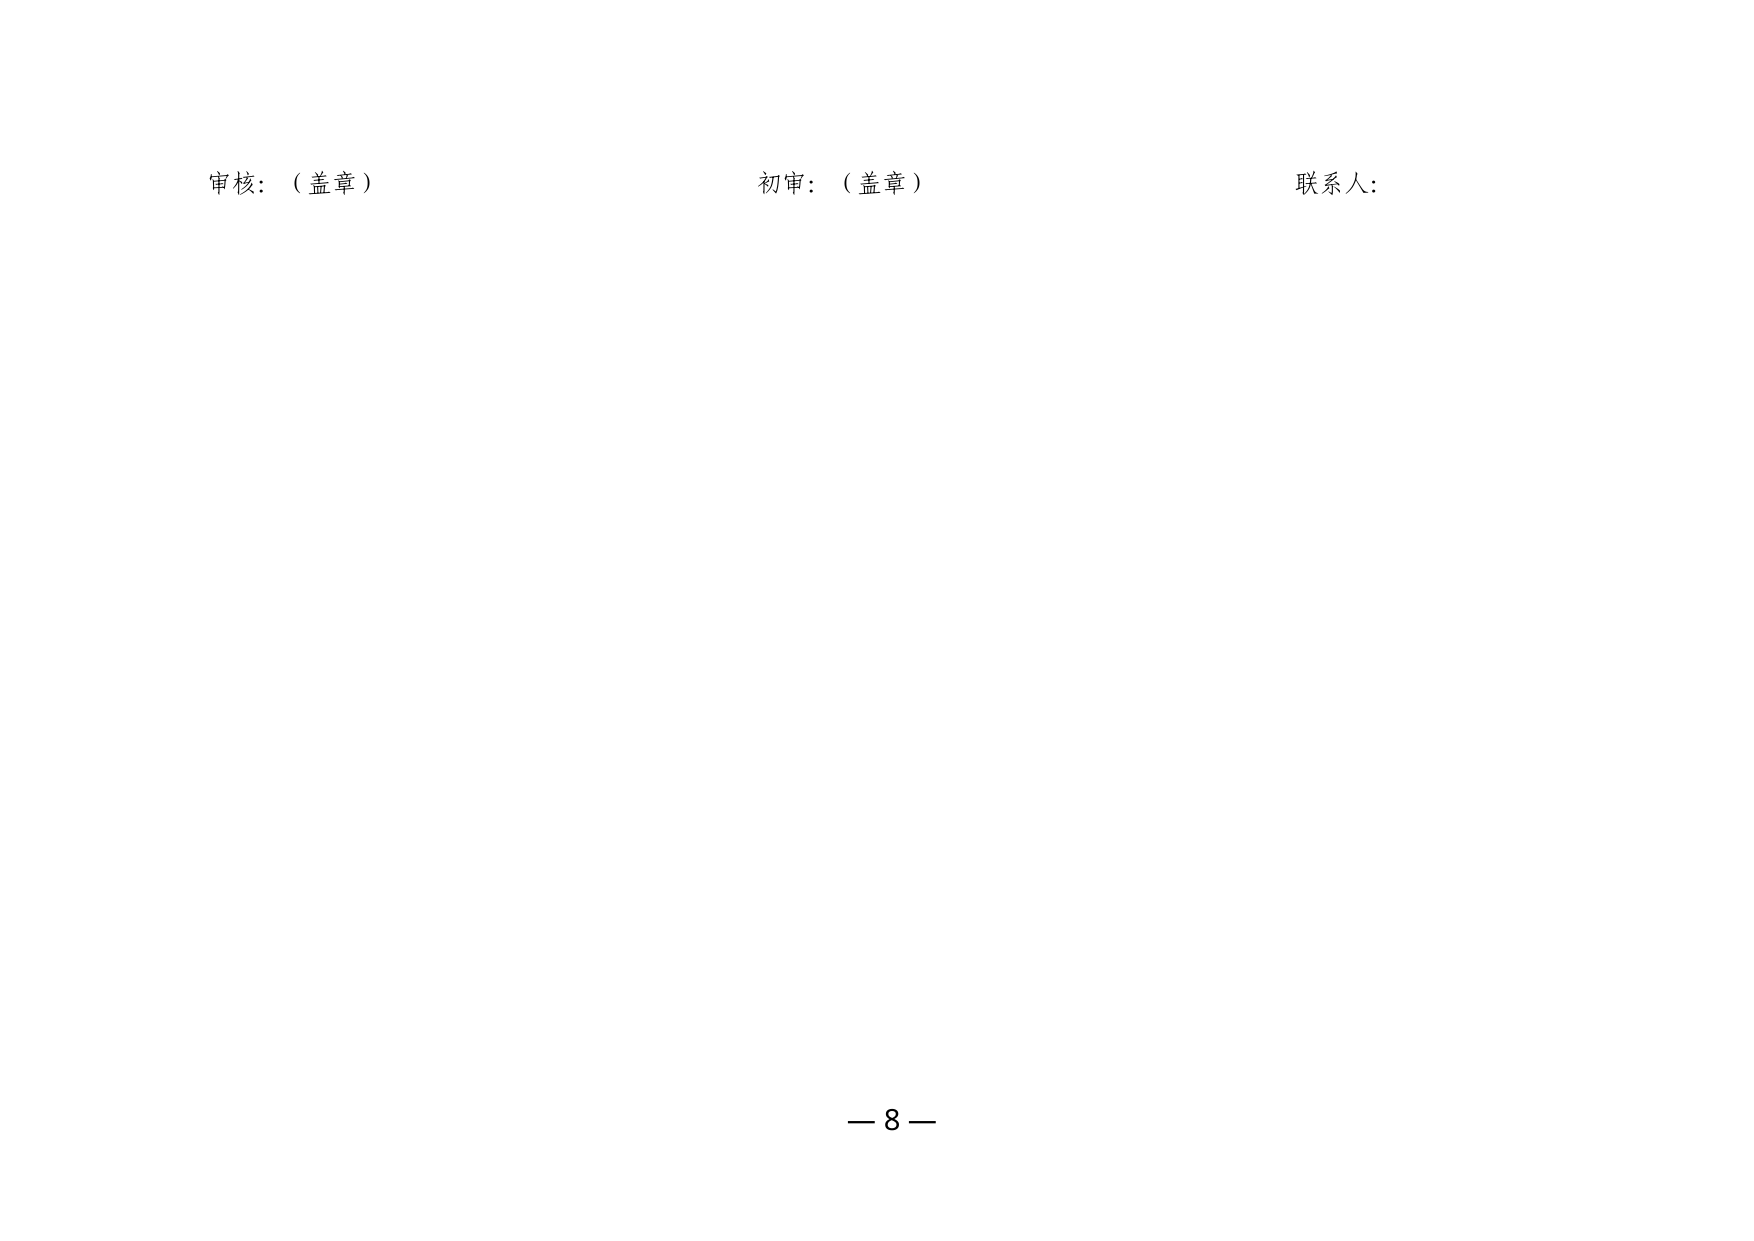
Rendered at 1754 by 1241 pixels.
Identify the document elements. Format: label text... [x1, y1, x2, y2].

text 审核：（盖章） 初审：（盖章） 联系人： [207, 159, 1577, 201]
